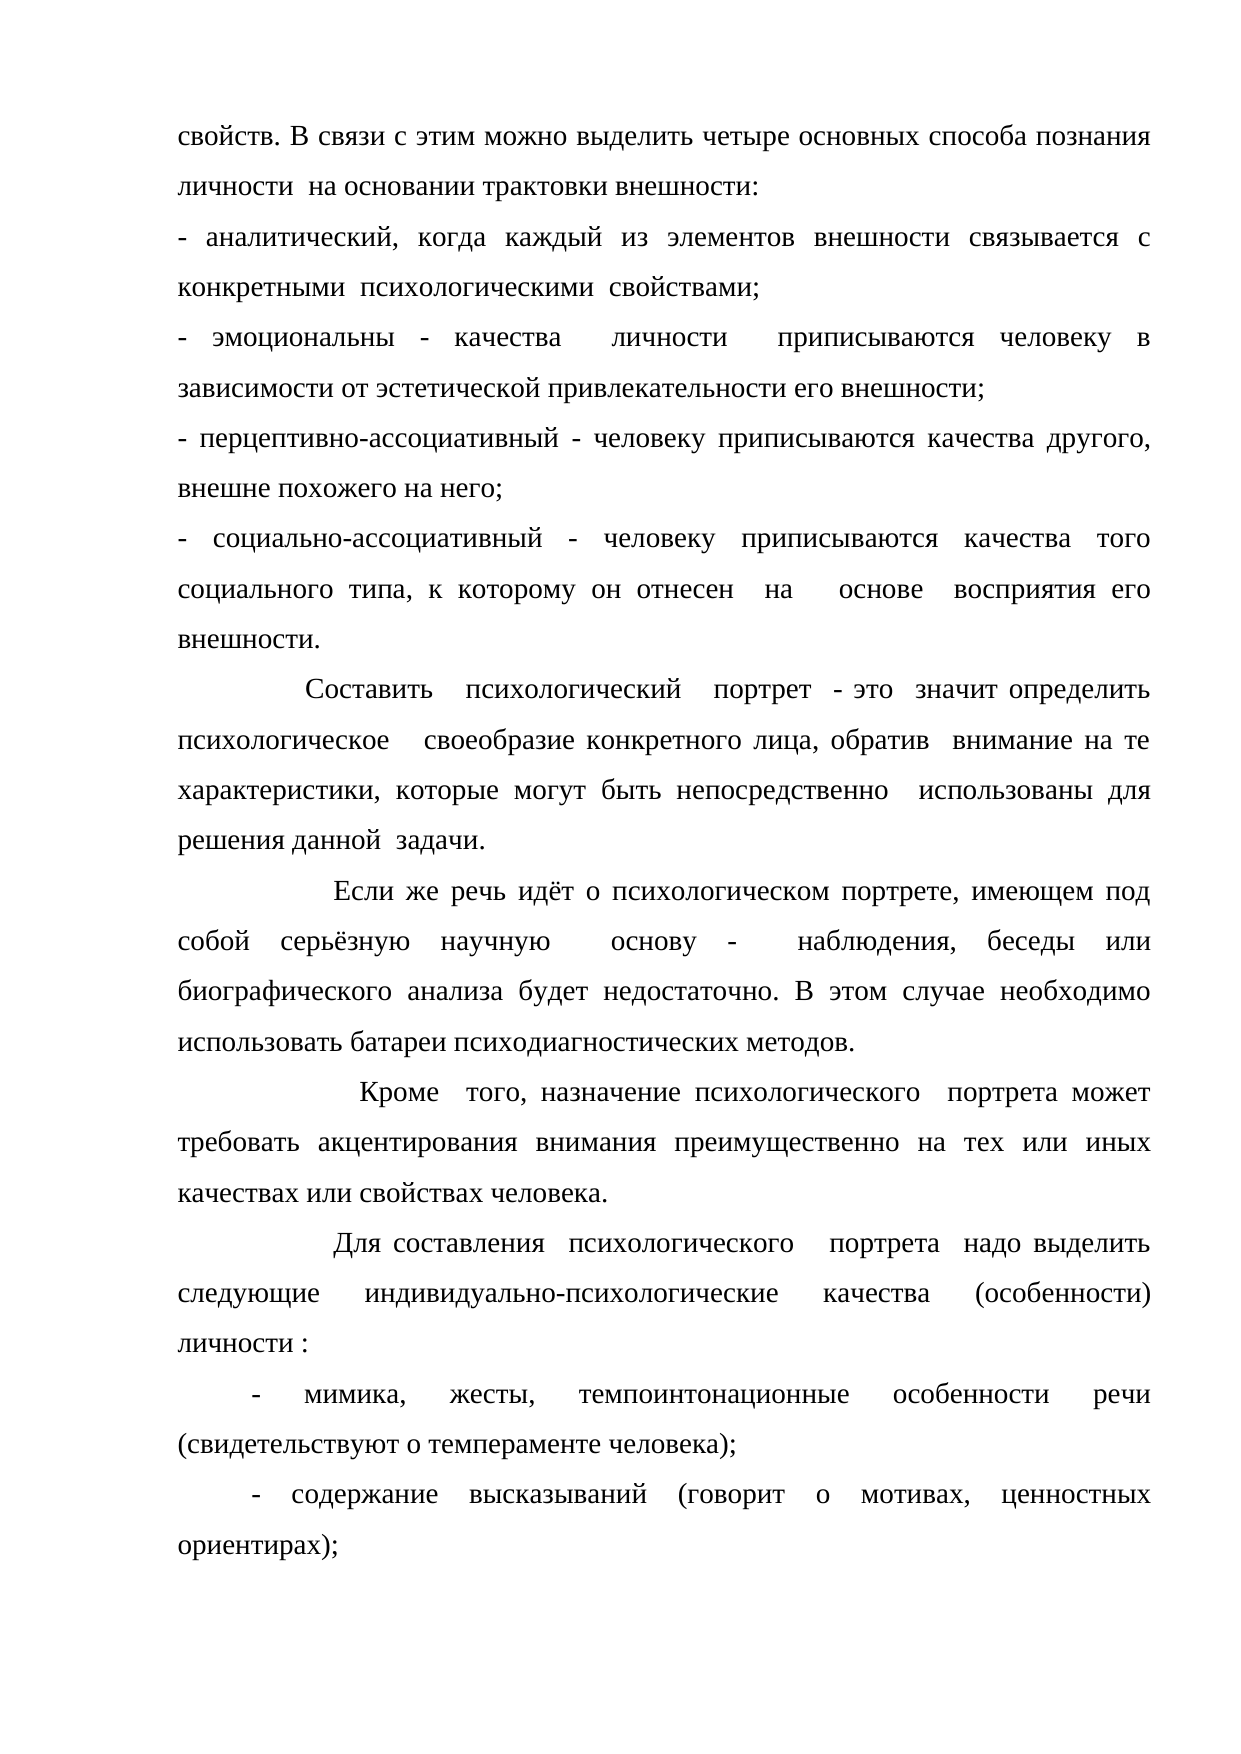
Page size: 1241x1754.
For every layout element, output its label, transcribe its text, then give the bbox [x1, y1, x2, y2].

text - мимика, жесты, темпоинтонационные особенности речи (свидетельствуют о темпераменте человека); [177, 1376, 1152, 1460]
text - социально-ассоциативный - человеку приписываются качества того социального типа, к которому он отнесен на основе восприятия его внешности. [177, 521, 1152, 655]
text Составить психологический портрет - это значит определить психологическое своеобразие конкретного лица, обратив внимание на те характеристики, которые могут быть непосредственно использованы для решения данной задачи. [177, 672, 1152, 856]
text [177, 118, 1152, 202]
text - содержание высказываний (говорит о мотивах, ценностных ориентирах); [177, 1477, 1152, 1560]
text Кроме того, назначение психологического портрета может требовать акцентирования внимания преимущественно на тех или иных качествах или свойствах человека. [177, 1074, 1152, 1208]
text - аналитический, когда каждый из элементов внешности связывается с конкретными психологическими свойствами; [177, 219, 1152, 303]
text - эмоциональны - качества личности приписываются человеку в зависимости от эстетической привлекательности его внешности; [177, 319, 1152, 403]
text - перцептивно-ассоциативный - человеку приписываются качества другого, внешне похожего на него; [177, 420, 1152, 504]
text Для составления психологического портрета надо выделить следующие индивидуально-психологические качества (особенности) личности : [177, 1225, 1152, 1359]
text Если же речь идёт о психологическом портрете, имеющем под собой серьёзную научную основу - наблюдения, беседы или биографического анализа будет недостаточно. В этом случае необходимо использовать батареи психодиагностических методов. [177, 873, 1152, 1057]
